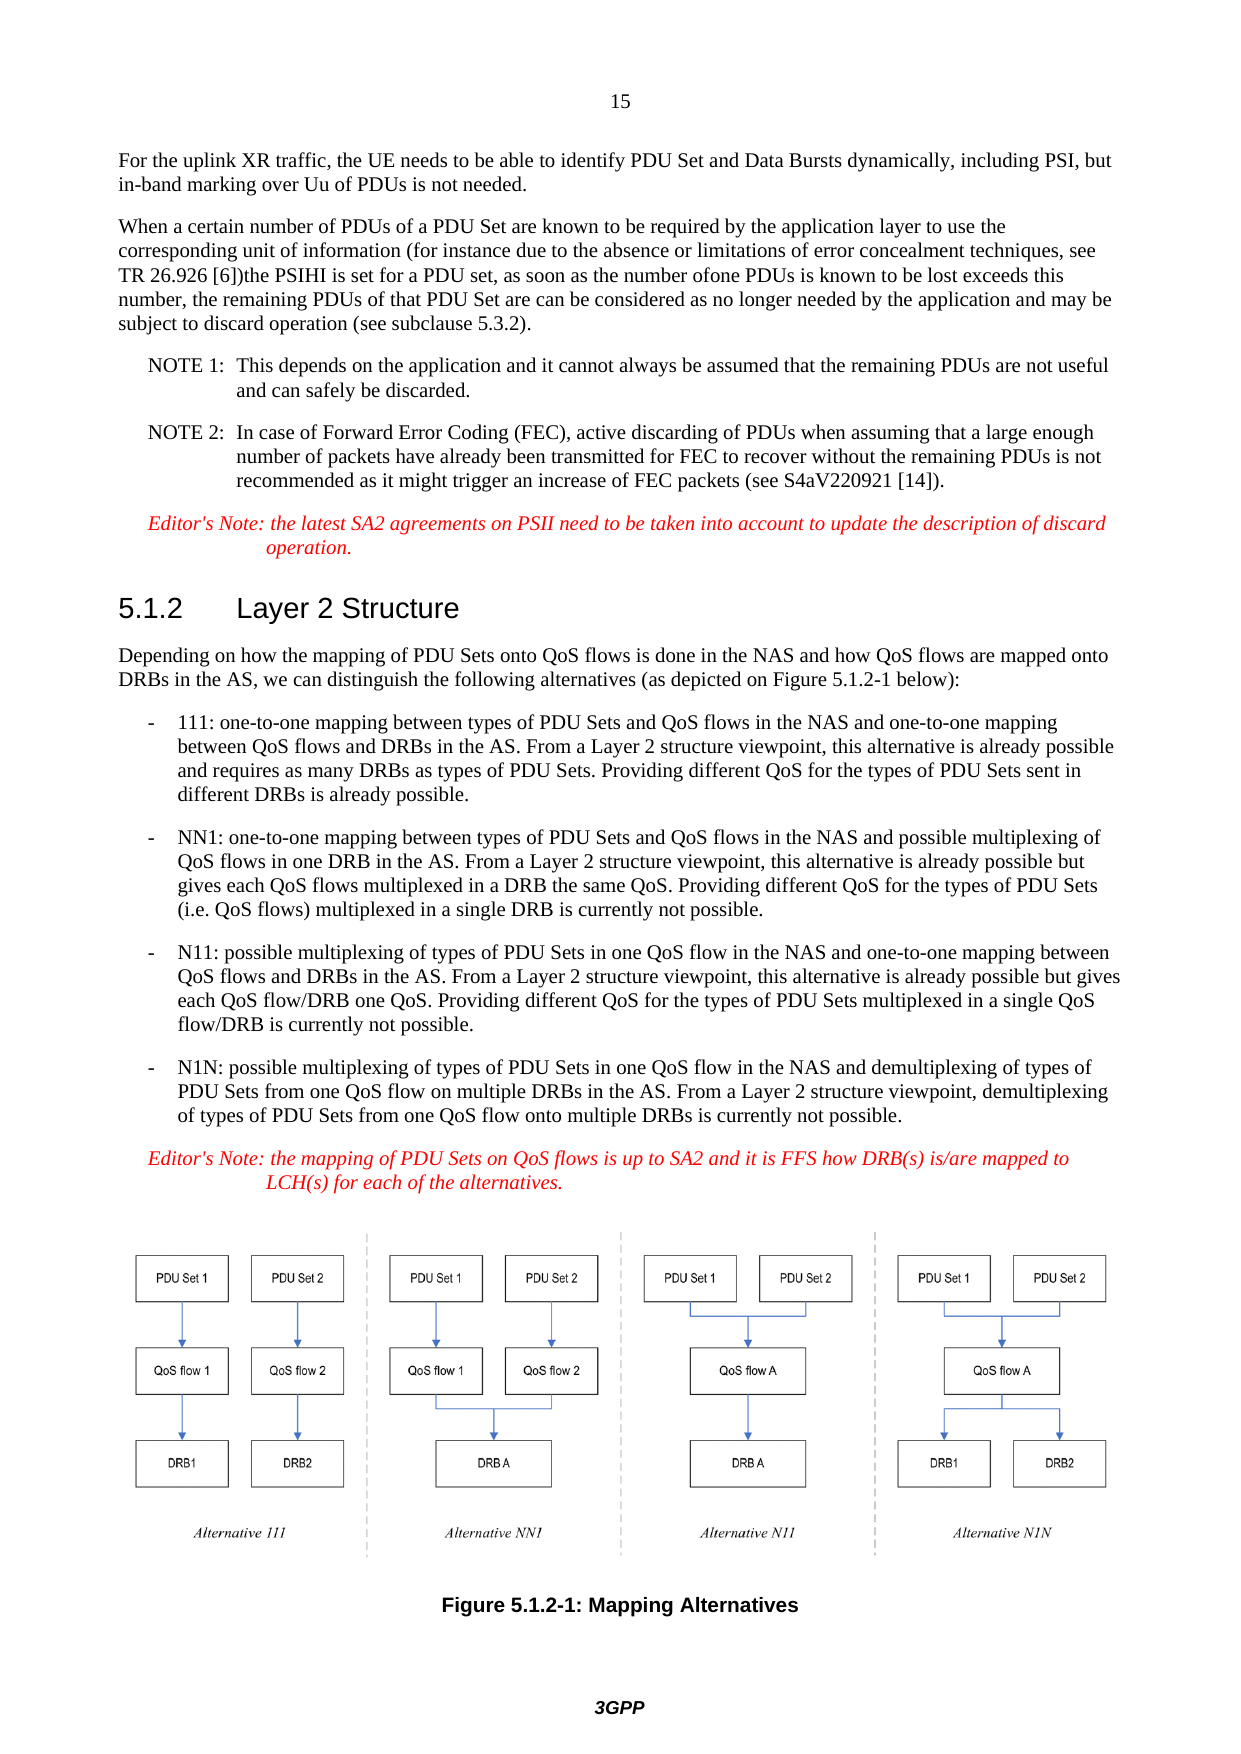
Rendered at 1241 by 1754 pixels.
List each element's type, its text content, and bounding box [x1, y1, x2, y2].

text NOTE 1: This depends on the application and it cannot always be assumed that the remaining PDUs are not useful and can safely be discarded. [148, 353, 1122, 402]
text - 111: one-to-one mapping between types of PDU Sets and QoS flows in the NAS and one-to-one mapping between QoS flows and DRBs in the AS. From a Layer 2 structure viewpoint, this alternative is already possible and requires as many DRBs as types of PDU Sets. Providing different QoS for the types of PDU Sets sent in different DRBs is already possible. [148, 710, 1122, 806]
text When , as soon as PDU known to be lost, the remaining PDUs of that PDU Set no longer needed by the application and may be subject to discard operation (see subclause 5.3.2). [118, 214, 1122, 335]
subtitle 5.1.2 Layer 2 Structure [118, 591, 1122, 624]
text - NN1: one-to-one mapping between types of PDU Sets and QoS flows in the NAS and possible multiplexing of QoS flows in one DRB in the AS. From a Layer 2 structure viewpoint, this alternative is already possible but gives each QoS flows multiplexed in a DRB the same QoS. Providing different QoS for the types of PDU Sets (i.e. QoS flows) multiplexed in a single DRB is currently not possible. [148, 825, 1122, 921]
text - N1N: possible multiplexing of types of PDU Sets in one QoS flow in the NAS and demultiplexing of types of PDU Sets from one QoS flow on multiple DRBs in the AS. From a Layer 2 structure viewpoint, demultiplexing of types of PDU Sets from one QoS flow onto multiple DRBs is currently not possible. [148, 1055, 1122, 1127]
text - N11: possible multiplexing of types of PDU Sets in one QoS flow in the NAS and one-to-one mapping between QoS flows and DRBs in the AS. From a Layer 2 structure viewpoint, this alternative is already possible but gives each QoS flow/DRB one QoS. Providing different QoS for the types of PDU Sets multiplexed in a single QoS flow/DRB is currently not possible. [148, 940, 1122, 1036]
text Figure 5.1.2-1: Mapping Alternatives [118, 1592, 1122, 1616]
text NOTE 2: In case of Forward Error Coding (FEC), active discarding of PDUs when assuming that a large enough number of packets have already been transmitted for FEC to recover without the remaining PDUs is not recommended as it might trigger an increase of FEC packets (see S4aV220921 [14]). [148, 420, 1122, 492]
text Depending on how the mapping of PDU Sets onto QoS flows is done in the NAS and how QoS flows are mapped onto DRBs in the AS, we can distinguish the following alternatives (as depicted on Figure 5.1.2-1 below): [118, 643, 1122, 691]
text For the uplink XR traffic, the UE needs to be able to identify PDU Set and Data Bursts dynamically but in-band marking over Uu of PDUs is not needed. [118, 147, 1122, 196]
picture [118, 1212, 1123, 1568]
